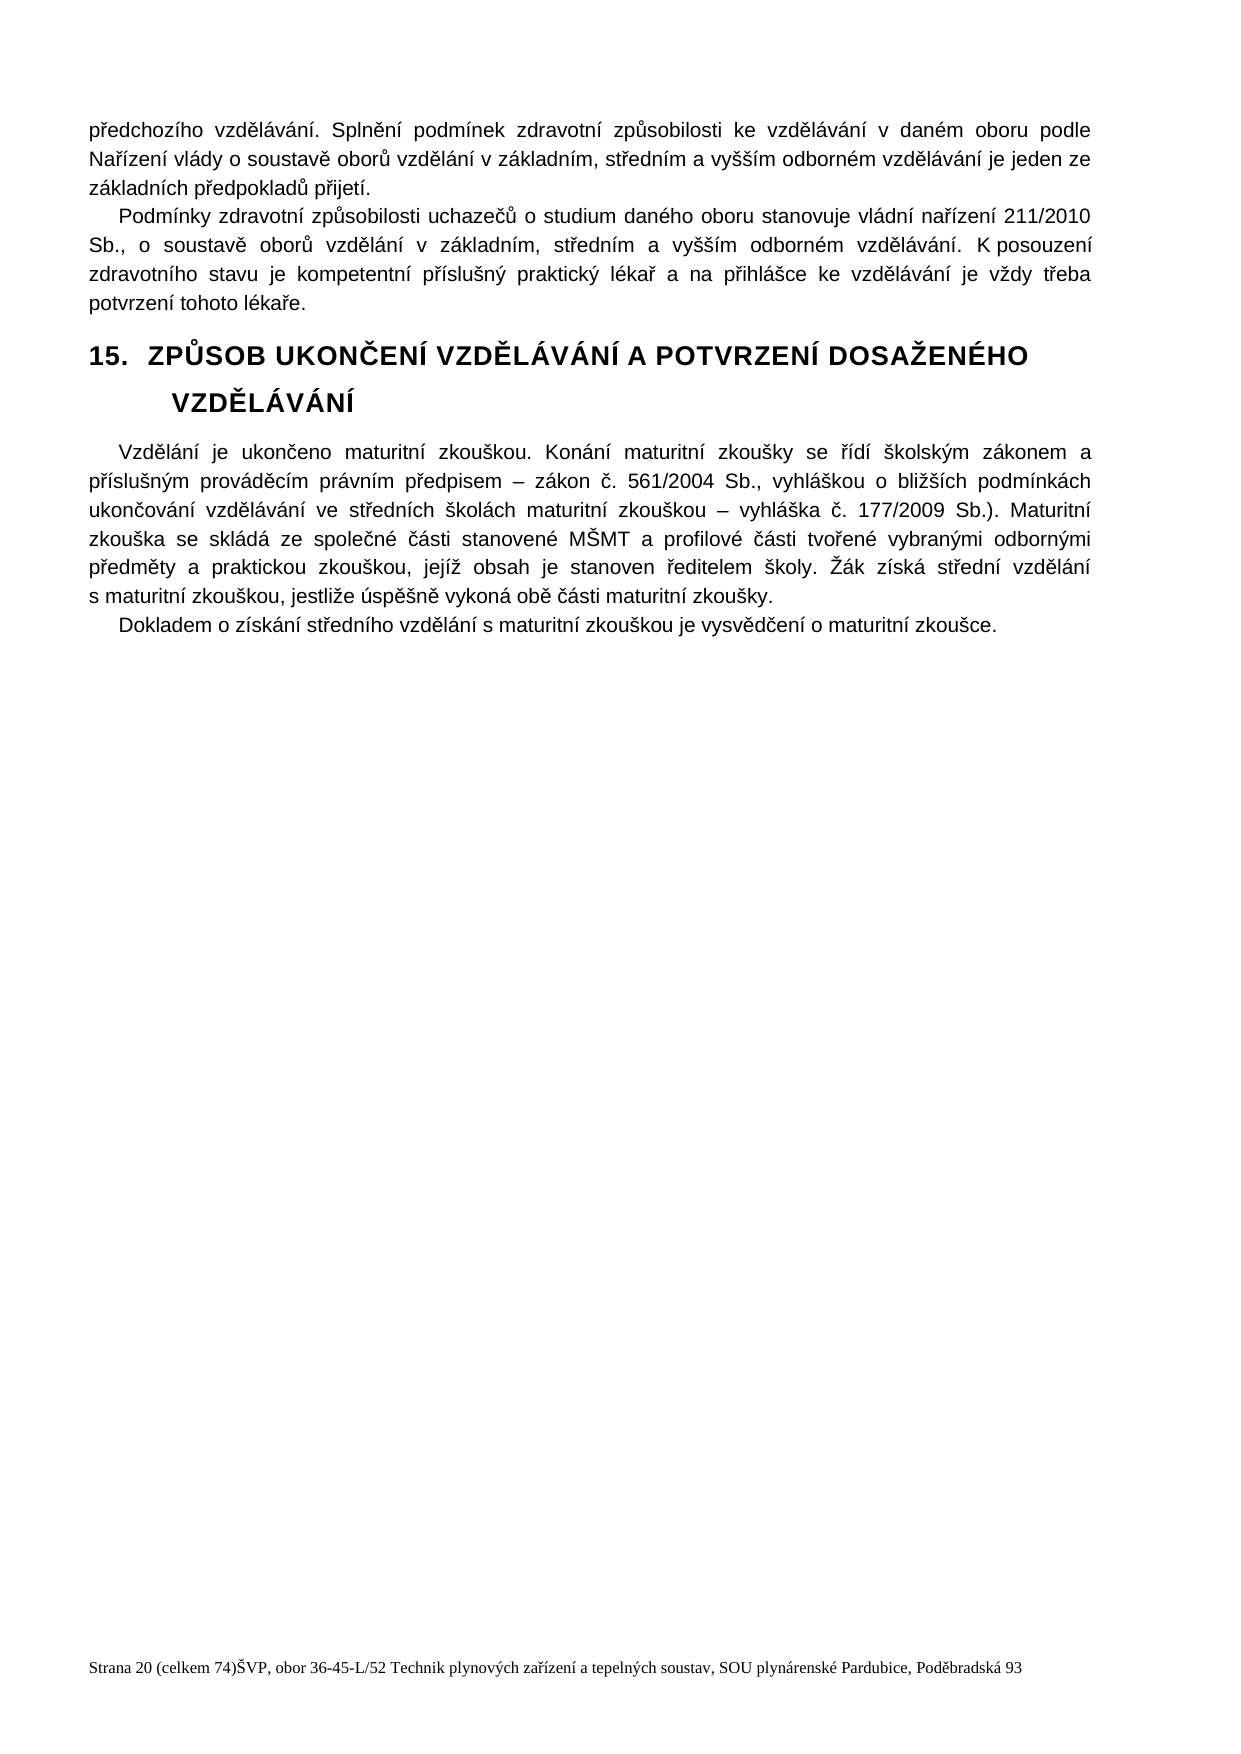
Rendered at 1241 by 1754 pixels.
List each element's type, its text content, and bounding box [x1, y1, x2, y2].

text Způsob ukončení vzdělávání a potvrzení dosaženého vzdělávání [89, 340, 1092, 418]
text Podmínky zdravotní způsobilosti uchazečů o studium daného oboru stanovuje vládní nařízení 211/2010 Sb., o soustavě oborů vzdělání v základním, středním a vyšším odborném vzdělávání. K posouzení zdravotního stavu je kompetentní příslušný praktický lékař a na přihlášce ke vzdělávání je vždy třeba potvrzení tohoto lékaře. [89, 204, 1092, 314]
text Vzdělání je ukončeno maturitní zkouškou. Konání maturitní zkoušky se řídí školským zákonem a příslušným prováděcím právním předpisem – zákon č. 561/2004 Sb., vyhláškou o bližších podmínkách ukončování vzdělávání ve středních školách maturitní zkouškou – vyhláška č. 177/2009 Sb.). Maturitní zkouška se skládá ze společné části stanovené MŠMT a profilové části tvořené vybranými odbornými předměty a praktickou zkouškou, jejíž obsah je stanoven ředitelem školy. Žák získá střední vzdělání s maturitní zkouškou, jestliže úspěšně vykoná obě části maturitní zkoušky. [89, 440, 1092, 608]
text Dokladem o získání středního vzdělání s maturitní zkouškou je vysvědčení o maturitní zkoušce. [89, 613, 1092, 637]
